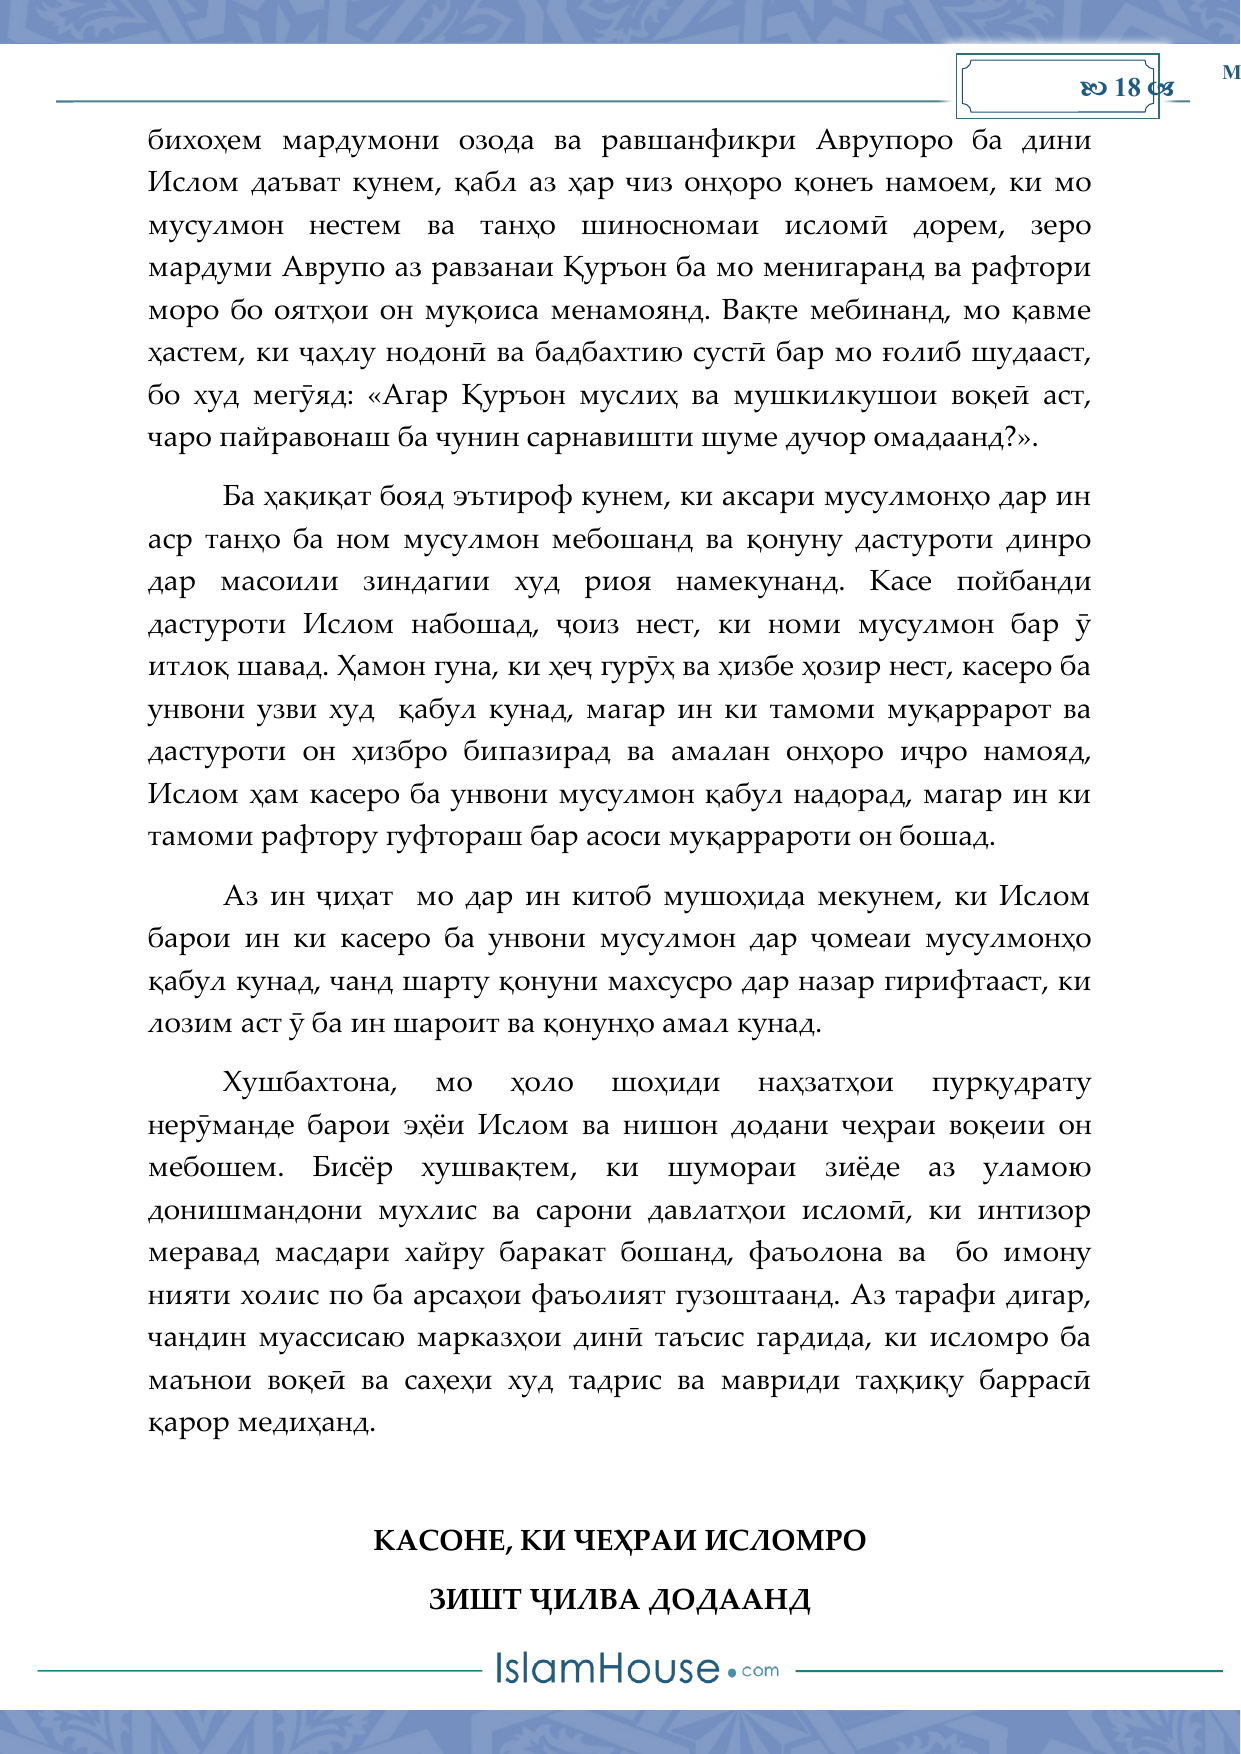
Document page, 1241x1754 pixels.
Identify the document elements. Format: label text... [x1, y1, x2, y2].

text Ба ҳақиқат бояд эътироф кунем, ки аксари мусулмонҳо дар ин аср танҳо ба ном мусулмон мебошанд ва қонуну дастуроти динро дар масоили зиндагии худ риоя намекунанд. Касе пойбанди дастуроти Ислом набошад, ҷоиз нест, ки номи мусулмон бар ӯ итлоқ шавад. Ҳамон гуна, ки ҳеҷ гурӯҳ ва ҳизбе ҳозир нест, касеро ба унвони узви худ қабул кунад, магар ин ки тамоми муқаррарот ва дастуроти он ҳизбро бипазирад ва амалан онҳоро иҷро намояд, Ислом ҳам касеро ба унвони мусулмон қабул надорад, магар ин ки тамоми рафтору гуфтораш бар асоси муқаррароти он бошад. [148, 475, 1092, 854]
text ЗИШТ ҶИЛВА ДОДААНД [148, 1578, 1092, 1617]
picture [28, 1645, 483, 1691]
text Аз ин ҷиҳат мо дар ин китоб мушоҳида мекунем, ки Ислом барои ин ки касеро ба унвони мусулмон дар ҷомеаи мусулмонҳо қабул кунад, чанд шарту қонуни махсусро дар назар гирифтааст, ки лозим аст ӯ ба ин шароит ва қонунҳо амал кунад. [148, 874, 1092, 1041]
text КАСОНЕ, КИ ЧЕҲРАИ ИСЛОМРО [148, 1519, 1092, 1558]
picture [487, 1646, 1224, 1691]
text Хушбахтона, мо ҳоло шоҳиди наҳзатҳои пурқудрату нерӯманде барои эҳёи Ислом ва нишон додани чеҳраи воқеии он мебошем. Бисёр хушвақтем, ки шумораи зиёде аз уламою донишмандони мухлис ва сарони давлатҳои исломӣ, ки интизор меравад масдари хайру баракат бошанд, фаъолона ва бо имону нияти холис по ба арсаҳои фаъолият гузоштаанд. Аз тарафи дигар, чандин муассисаю марказҳои динӣ таъсис гардида, ки исломро ба маънои воқеӣ ва саҳеҳи худ тадрис ва мавриди таҳқиқу баррасӣ қарор медиҳанд. [148, 1061, 1092, 1440]
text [148, 118, 1092, 455]
